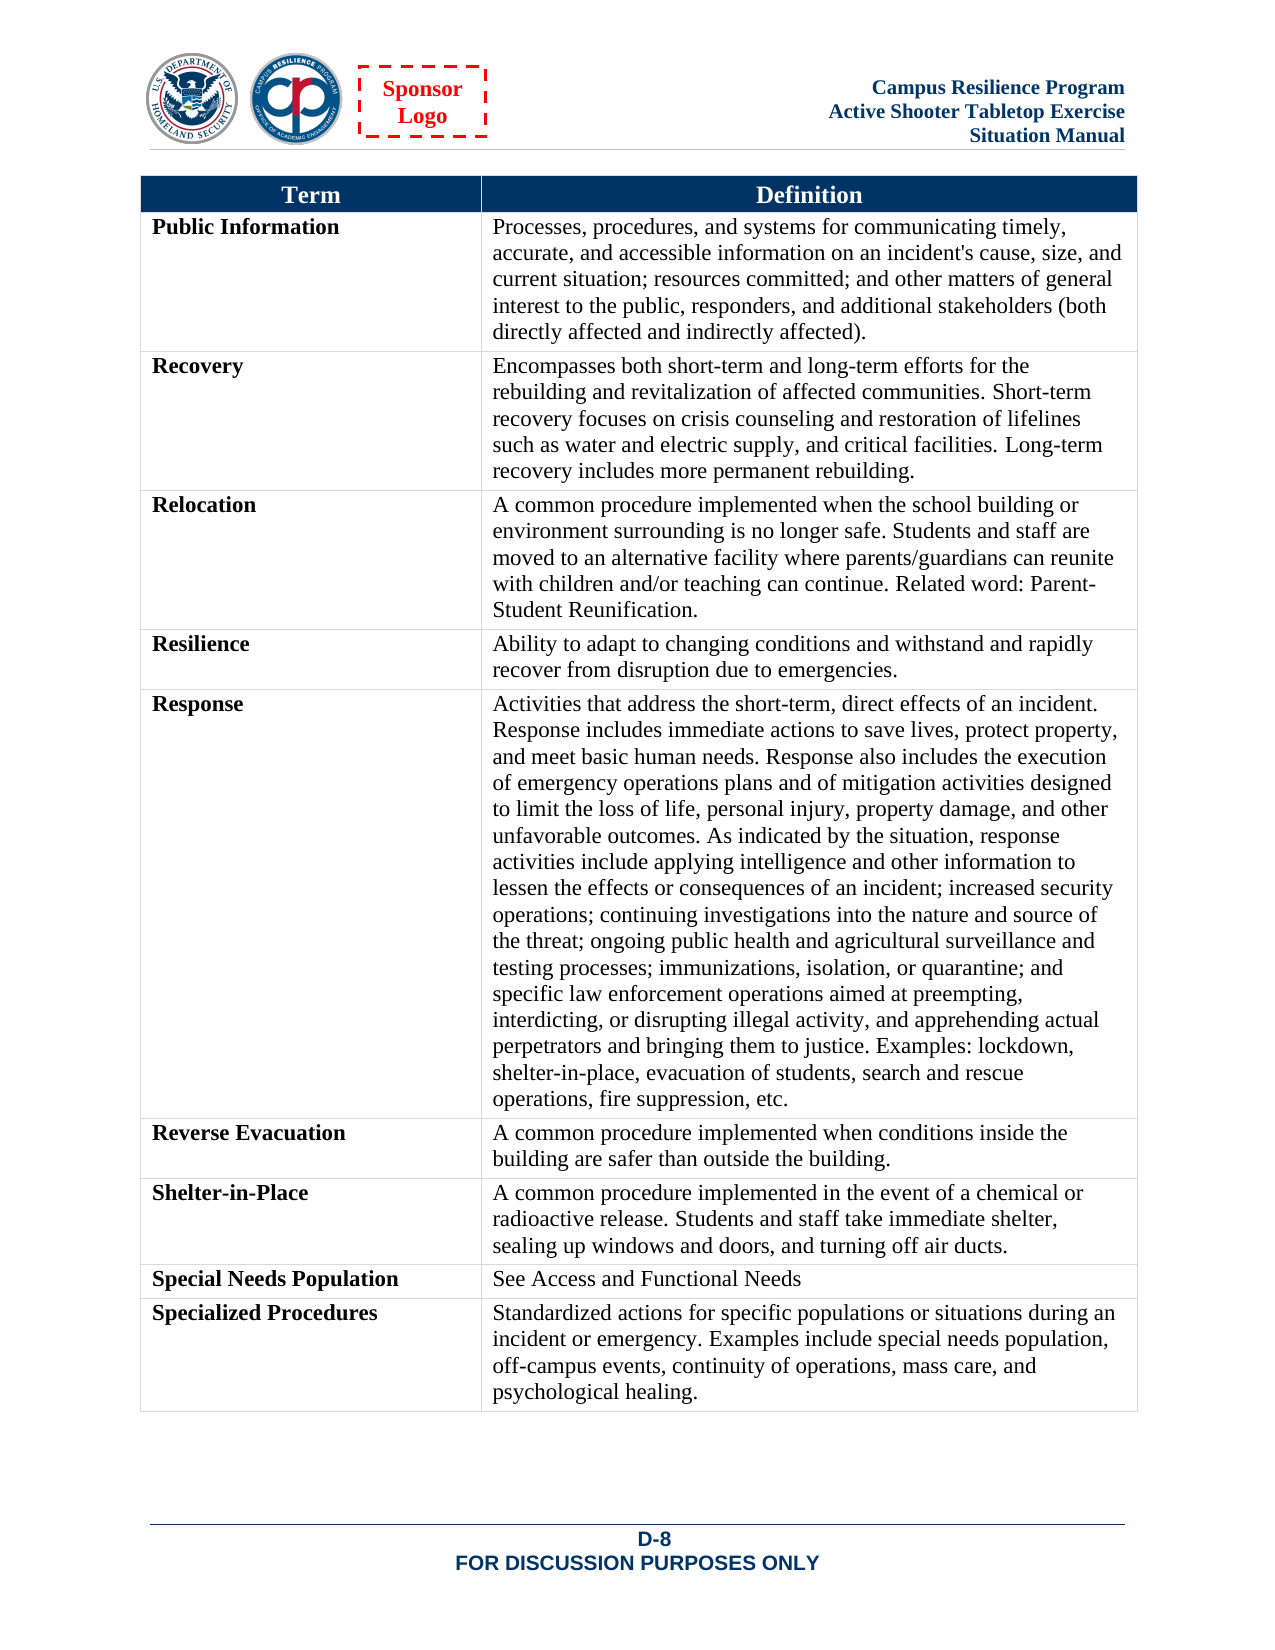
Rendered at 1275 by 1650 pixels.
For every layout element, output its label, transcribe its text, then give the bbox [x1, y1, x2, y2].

table_cell Special Needs Population [141, 1265, 481, 1298]
table_cell Shelter-in-Place [141, 1179, 481, 1264]
picture [146, 53, 238, 144]
table_cell Standardized actions for specific populations or situations during an incident or emergency. Examples include special needs population, off-campus events, continuity of operations, mass care, and psychological healing. [482, 1299, 1137, 1411]
table_header Term [141, 176, 481, 212]
table_cell Recovery [141, 352, 481, 490]
table_cell A common procedure implemented when the school building or environment surrounding is no longer safe. Students and staff are moved to an alternative facility where parents/guardians can reunite with children and/or teaching can continue. Related word: Parent-Student Reunification. [482, 491, 1137, 629]
table_cell A common procedure implemented when conditions inside the building are safer than outside the building. [482, 1119, 1137, 1178]
table_cell See Access and Functional Needs [482, 1265, 1137, 1298]
table_cell Processes, procedures, and systems for communicating timely, accurate, and accessible information on an incident's cause, size, and current situation; resources committed; and other matters of general interest to the public, responders, and additional stakeholders (both directly affected and indirectly affected). [482, 213, 1137, 351]
table_header Definition [482, 176, 1137, 212]
table_cell Resilience [141, 630, 481, 689]
table_cell Response [141, 690, 481, 1118]
table_cell A common procedure implemented in the event of a chemical or radioactive release. Students and staff take immediate shelter, sealing up windows and doors, and turning off air ducts. [482, 1179, 1137, 1264]
table_cell Reverse Evacuation [141, 1119, 481, 1178]
table_cell Specialized Procedures [141, 1299, 481, 1411]
table_cell Ability to adapt to changing conditions and withstand and rapidly recover from disruption due to emergencies. [482, 630, 1137, 689]
table_cell Encompasses both short-term and long-term efforts for the rebuilding and revitalization of affected communities. Short-term recovery focuses on crisis counseling and restoration of lifelines such as water and electric supply, and critical facilities. Long-term recovery includes more permanent rebuilding. [482, 352, 1137, 490]
table_cell Activities that address the short-term, direct effects of an incident. Response includes immediate actions to save lives, protect property, and meet basic human needs. Response also includes the execution of emergency operations plans and of mitigation activities designed to limit the loss of life, personal injury, property damage, and other unfavorable outcomes. As indicated by the situation, response activities include applying intelligence and other information to lessen the effects or consequences of an incident; increased security operations; continuing investigations into the nature and source of the threat; ongoing public health and agricultural surveillance and testing processes; immunizations, isolation, or quarantine; and specific law enforcement operations aimed at preempting, interdicting, or disrupting illegal activity, and apprehending actual perpetrators and bringing them to justice. Examples: lockdown, shelter-in-place, evacuation of students, search and rescue operations, fire suppression, etc. [482, 690, 1137, 1118]
picture [248, 52, 344, 146]
table_cell Relocation [141, 491, 481, 629]
table_cell Public Information [141, 213, 481, 351]
